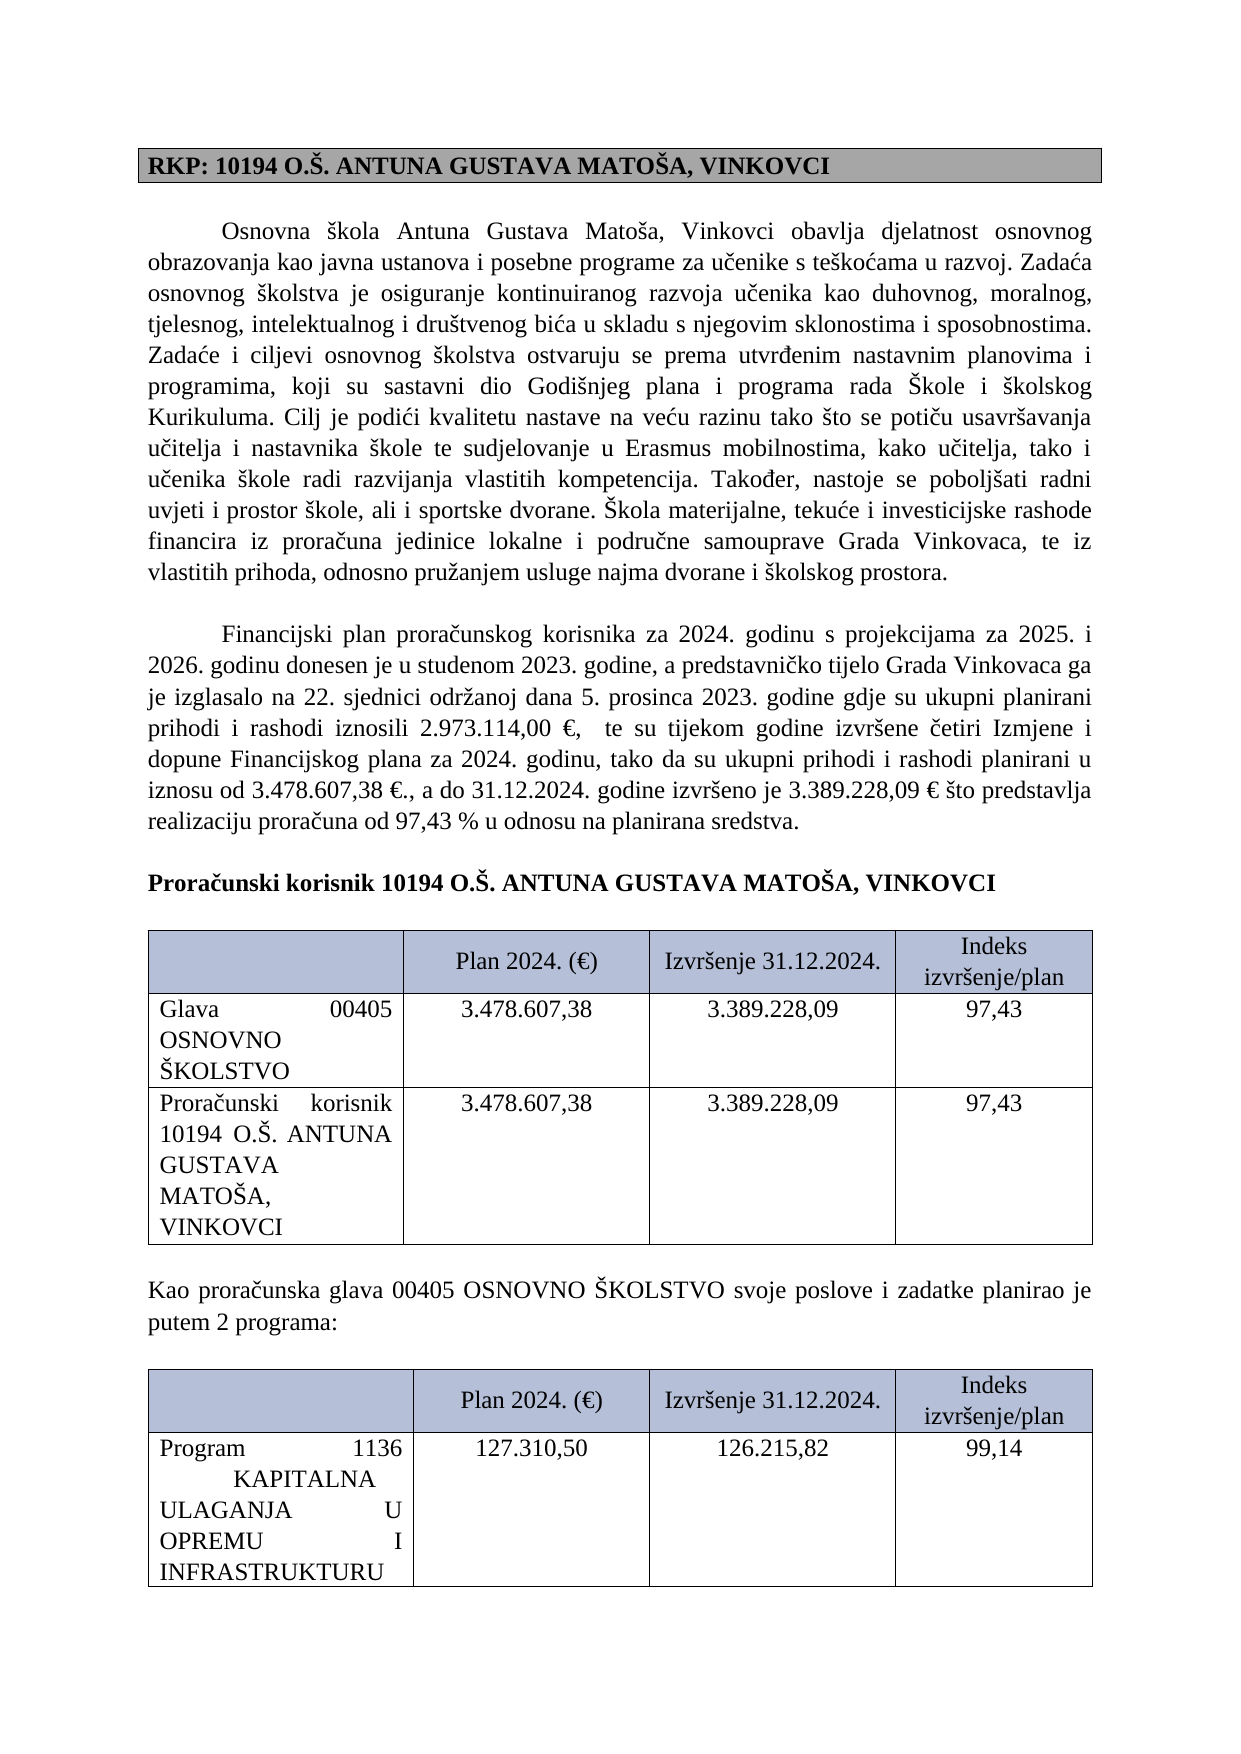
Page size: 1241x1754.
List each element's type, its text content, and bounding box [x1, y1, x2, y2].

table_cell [149, 1433, 413, 1586]
table_cell 127.310,50 [414, 1433, 649, 1586]
table_header Izvršenje 31.12.2024. [650, 931, 895, 993]
text RKP: 10194 O.Š. ANTUNA GUSTAVA MATOŠA, VINKOVCI [139, 149, 1101, 182]
table_header Indeks izvršenje/plan [896, 931, 1092, 993]
table_header Plan 2024. (€) [414, 1370, 649, 1432]
table_cell Proračunski korisnik 10194 O.Š. ANTUNA GUSTAVA MATOŠA, VINKOVCI [149, 1088, 403, 1243]
table_cell 3.389.228,09 [650, 1088, 895, 1243]
table_cell 99,14 [896, 1433, 1092, 1586]
text Osnovna škola Antuna Gustava Matoša, Vinkovci obavlja djelatnost osnovnog obrazovanja kao javna ustanova i posebne programe za učenike s teškoćama u razvoj. Zadaća osnovnog školstva je osiguranje kontinuiranog razvoja učenika kao duhovnog, moralnog, tjelesnog, intelektualnog i društvenog bića u skladu s njegovim sklonostima i sposobnostima. Zadaće i ciljevi osnovnog školstva ostvaruju se prema utvrđenim nastavnim planovima i programima, koji su sastavni dio Godišnjeg plana i programa rada Škole i školskog Kurikuluma. Cilj je podići kvalitetu nastave na veću razinu tako što se potiču usavršavanja učitelja i nastavnika škole te sudjelovanje u Erasmus mobilnostima, kako učitelja, tako i učenika škole radi razvijanja vlastitih kompetencija. Također, nastoje se poboljšati radni uvjeti i prostor škole, ali i sportske dvorane. Škola materijalne, tekuće i investicijske rashode financira iz proračuna jedinice lokalne i područne samouprave Grada Vinkovaca, te iz vlastitih prihoda, odnosno pružanjem usluge najma dvorane i školskog prostora. [148, 216, 1093, 586]
table_header Izvršenje 31.12.2024. [650, 1370, 895, 1432]
table_cell 97,43 [896, 994, 1092, 1087]
table_cell Glava 00405 OSNOVNO ŠKOLSTVO [149, 994, 403, 1087]
table_header [149, 1370, 413, 1432]
text Proračunski korisnik 10194 O.Š. ANTUNA GUSTAVA MATOŠA, VINKOVCI [148, 868, 1093, 897]
table_header Plan 2024. (€) [404, 931, 649, 993]
table_cell 97,43 [896, 1088, 1092, 1243]
text Financijski plan proračunskog korisnika za 2024. godinu s projekcijama za 2025. i 2026. godinu donesen je u studenom 2023. godine, a predstavničko tijelo Grada Vinkovaca ga je izglasalo na 22. sjednici održanoj dana 5. prosinca 2023. godine gdje su ukupni planirani prihodi i rashodi iznosili 2.973.114,00 €, te su tijekom godine izvršene četiri Izmjene i dopune Financijskog plana za 2024. godinu, tako da su ukupni prihodi i rashodi planirani u iznosu od 3.478.607,38 €., a do 31.12.2024. godine izvršeno je 3.389.228,09 € što predstavlja realizaciju proračuna od 97,43 % u odnosu na planirana sredstva. [148, 619, 1093, 834]
table_cell 3.478.607,38 [404, 1088, 649, 1243]
table_cell 3.478.607,38 [404, 994, 649, 1087]
table_header [149, 931, 403, 993]
text Kao proračunska glava 00405 OSNOVNO ŠKOLSTVO svoje poslove i zadatke planirao je putem 2 programa: [148, 1276, 1093, 1335]
table_cell 126.215,82 [650, 1433, 895, 1586]
table_header Indeks izvršenje/plan [896, 1370, 1092, 1432]
table_cell 3.389.228,09 [650, 994, 895, 1087]
